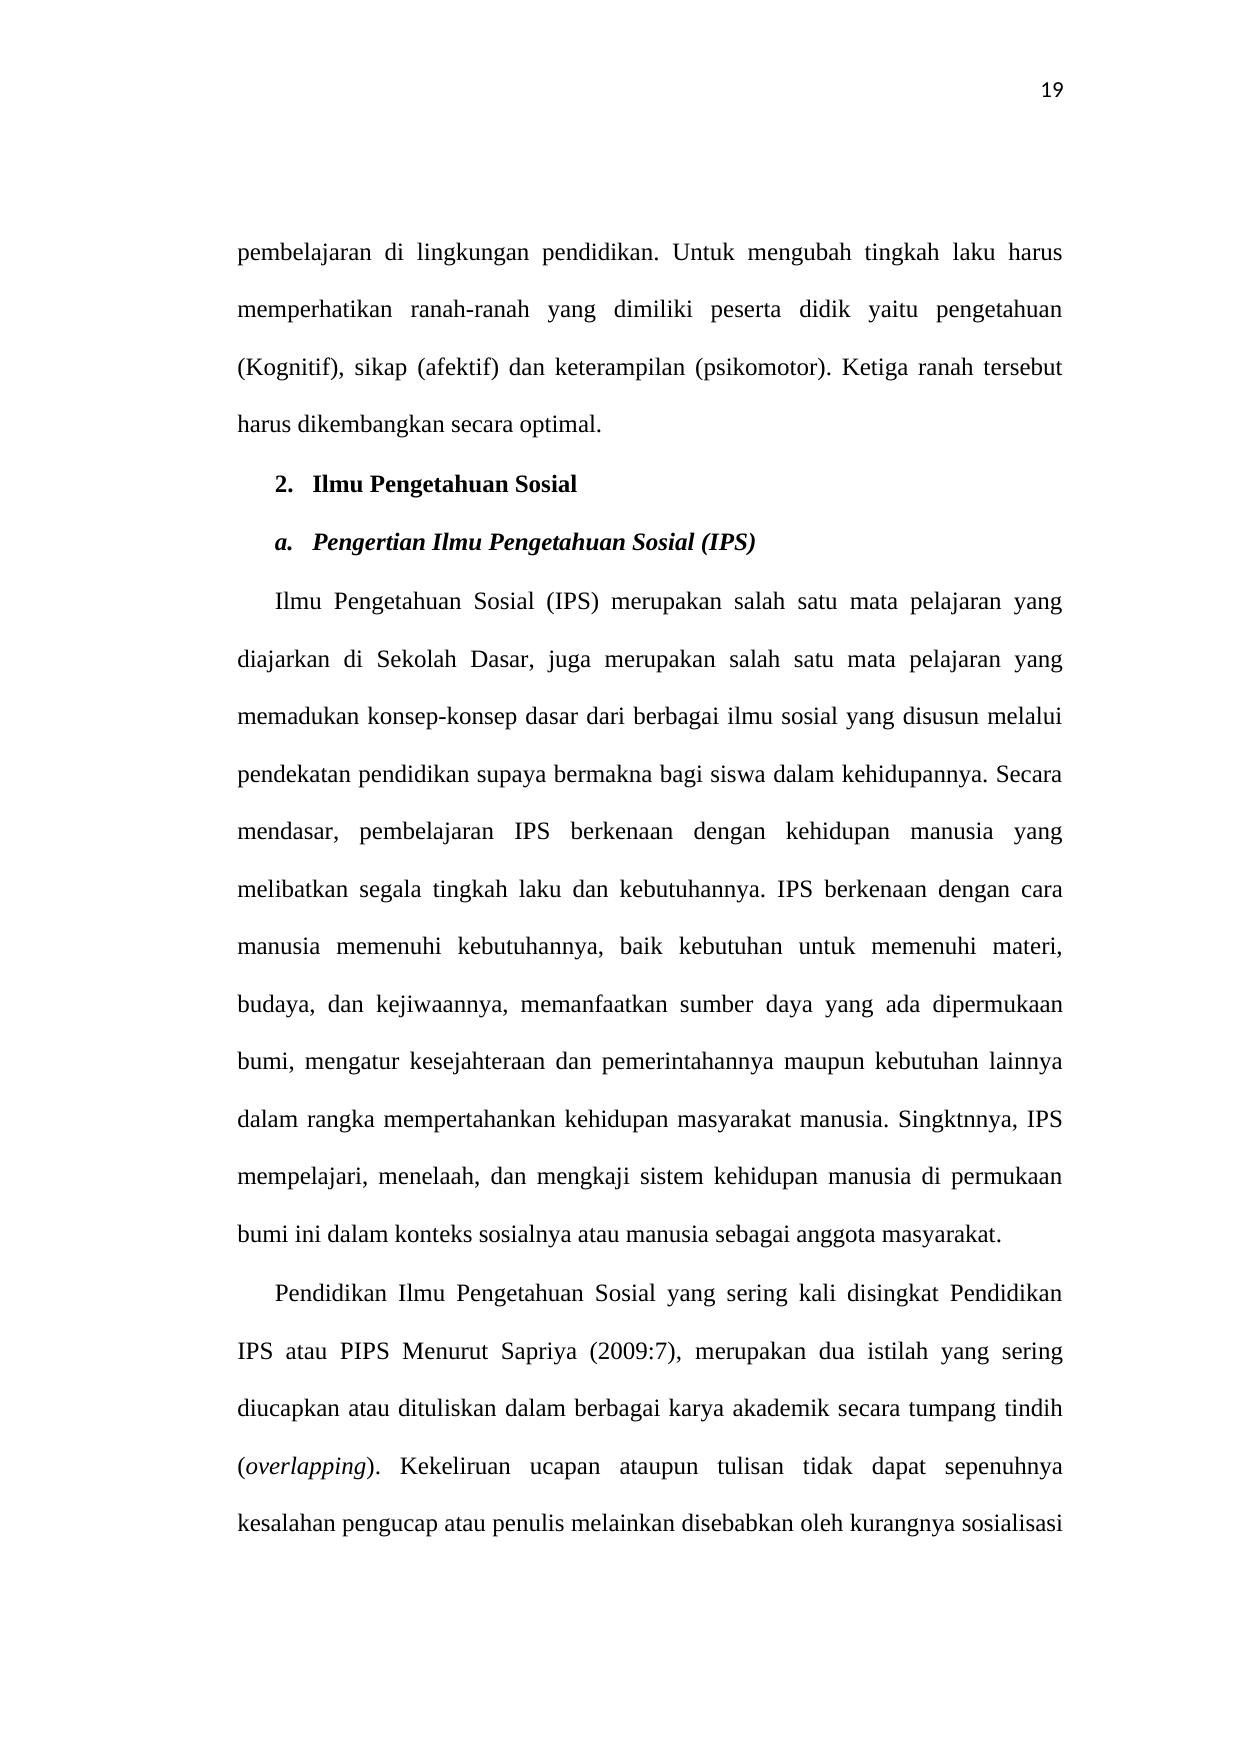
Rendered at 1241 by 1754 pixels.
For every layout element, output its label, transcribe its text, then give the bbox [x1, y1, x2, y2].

list Pengertian Ilmu Pengetahuan Sosial (IPS) [274, 527, 1063, 555]
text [237, 1278, 1063, 1537]
text Ilmu Pengetahuan Sosial (IPS) merupakan salah satu mata pelajaran yang diajarkan di Sekolah Dasar, juga merupakan salah satu mata pelajaran yang memadukan konsep-konsep dasar dari berbagai ilmu sosial yang disusun melalui pendekatan pendidikan supaya bermakna bagi siswa dalam kehidupannya. Secara mendasar, pembelajaran IPS berkenaan dengan kehidupan manusia yang melibatkan segala tingkah laku dan kebutuhannya. IPS berkenaan dengan cara manusia memenuhi kebutuhannya, baik kebutuhan untuk memenuhi materi, budaya, dan kejiwaannya, memanfaatkan sumber daya yang ada dipermukaan bumi, mengatur kesejahteraan dan pemerintahannya maupun kebutuhan lainnya dalam rangka mempertahankan kehidupan masyarakat manusia. Singktnnya, IPS mempelajari, menelaah, dan mengkaji sistem kehidupan manusia di permukaan bumi ini dalam konteks sosialnya atau manusia sebagai anggota masyarakat. [237, 586, 1063, 1247]
list Ilmu Pengetahuan Sosial [274, 469, 1063, 498]
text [237, 237, 1063, 438]
